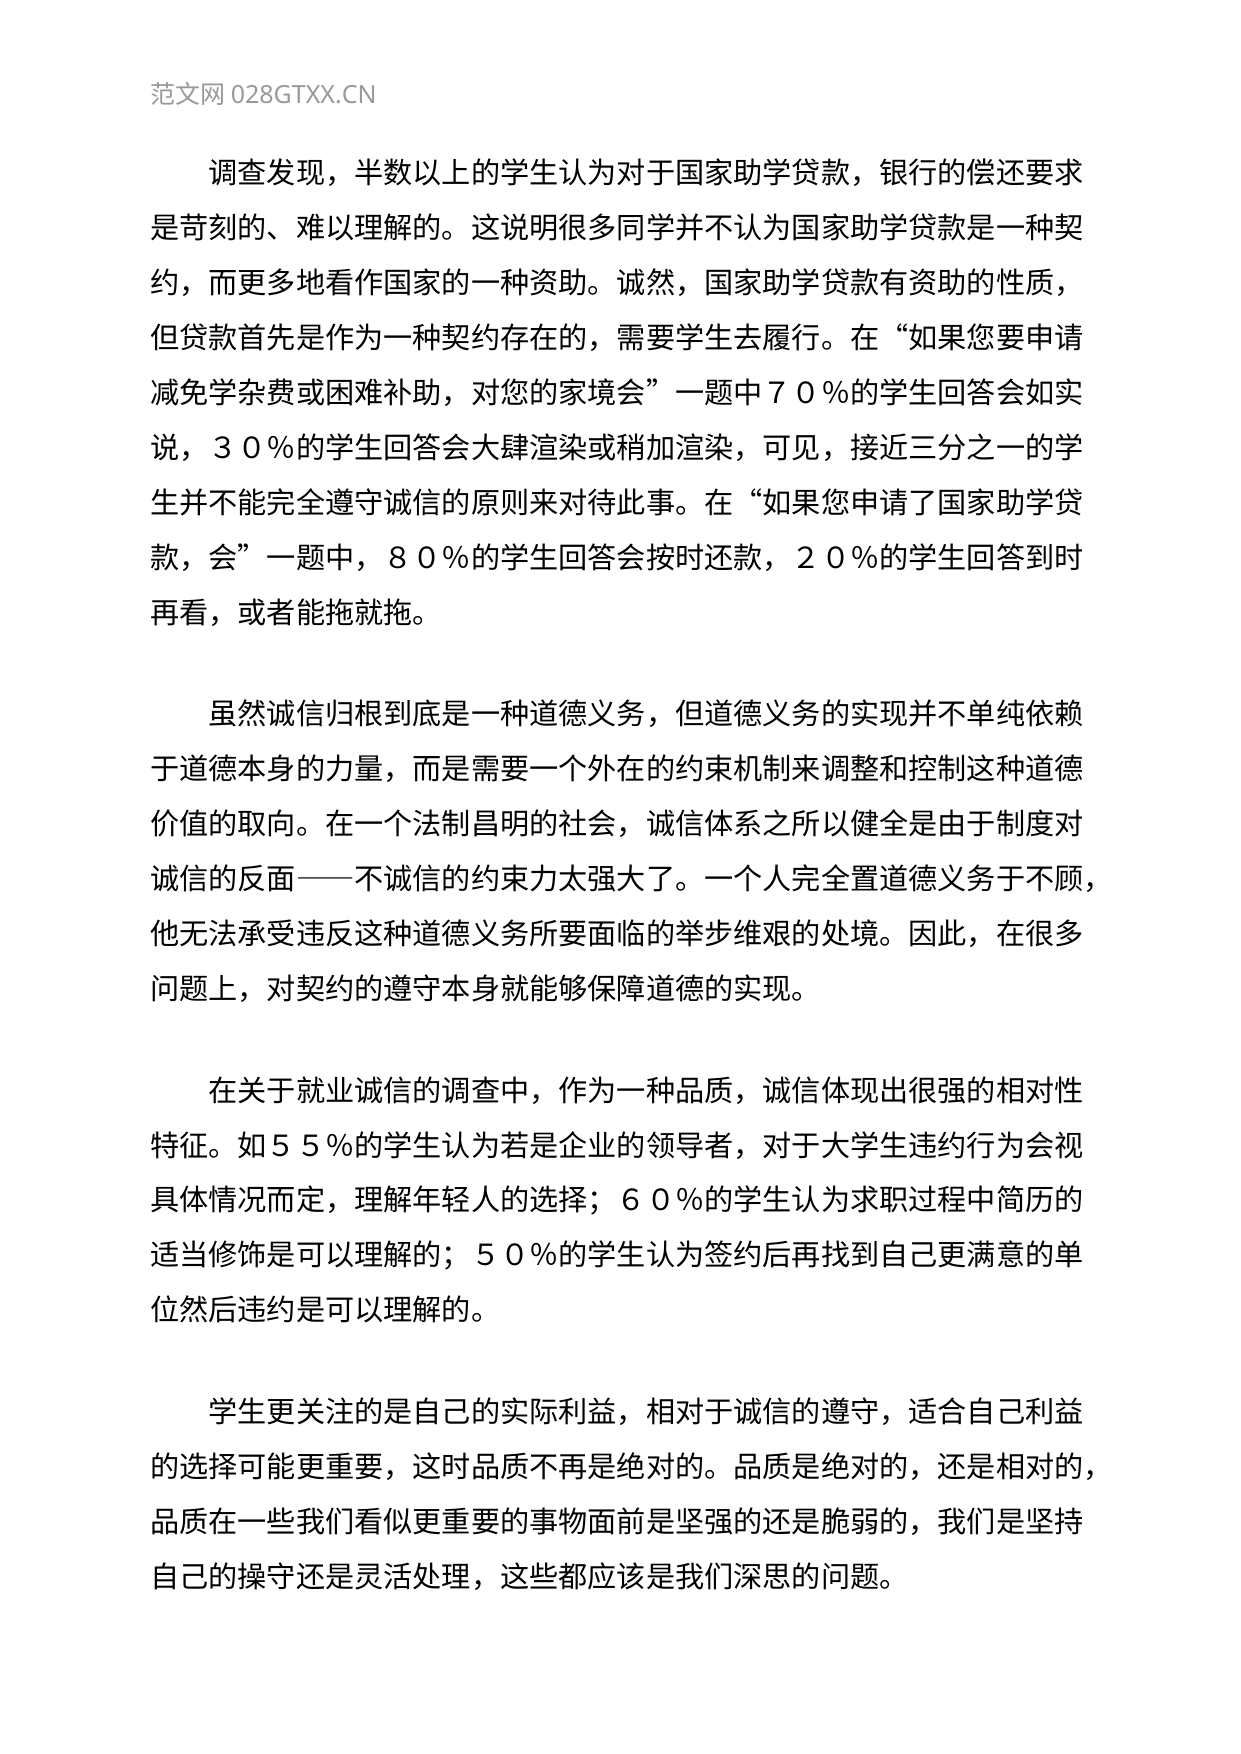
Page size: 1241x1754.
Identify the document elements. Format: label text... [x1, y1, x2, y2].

text 学生更关注的是自己的实际利益，相对于诚信的遵守，适合自己利益的选择可能更重要，这时品质不再是绝对的。品质是绝对的，还是相对的，品质在一些我们看似更重要的事物面前是坚强的还是脆弱的，我们是坚持自己的操守还是灵活处理，这些都应该是我们深思的问题。 [150, 1388, 1090, 1596]
text 虽然诚信归根到底是一种道德义务，但道德义务的实现并不单纯依赖于道德本身的力量，而是需要一个外在的约束机制来调整和控制这种道德价值的取向。在一个法制昌明的社会，诚信体系之所以健全是由于制度对诚信的反面——不诚信的约束力太强大了。一个人完全置道德义务于不顾，他无法承受违反这种道德义务所要面临的举步维艰的处境。因此，在很多问题上，对契约的遵守本身就能够保障道德的实现。 [150, 691, 1090, 1008]
text 在关于就业诚信的调查中，作为一种品质，诚信体现出很强的相对性特征。如５５％的学生认为若是企业的领导者，对于大学生违约行为会视具体情况而定，理解年轻人的选择；６０％的学生认为求职过程中简历的适当修饰是可以理解的；５０％的学生认为签约后再找到自己更满意的单位然后违约是可以理解的。 [150, 1067, 1090, 1329]
text 调查发现，半数以上的学生认为对于国家助学贷款，银行的偿还要求是苛刻的、难以理解的。这说明很多同学并不认为国家助学贷款是一种契约，而更多地看作国家的一种资助。诚然，国家助学贷款有资助的性质，但贷款首先是作为一种契约存在的，需要学生去履行。在“如果您要申请减免学杂费或困难补助，对您的家境会”一题中７０％的学生回答会如实说，３０％的学生回答会大肆渲染或稍加渲染，可见，接近三分之一的学生并不能完全遵守诚信的原则来对待此事。在“如果您申请了国家助学贷款，会”一题中，８０％的学生回答会按时还款，２０％的学生回答到时再看，或者能拖就拖。 [150, 150, 1090, 631]
